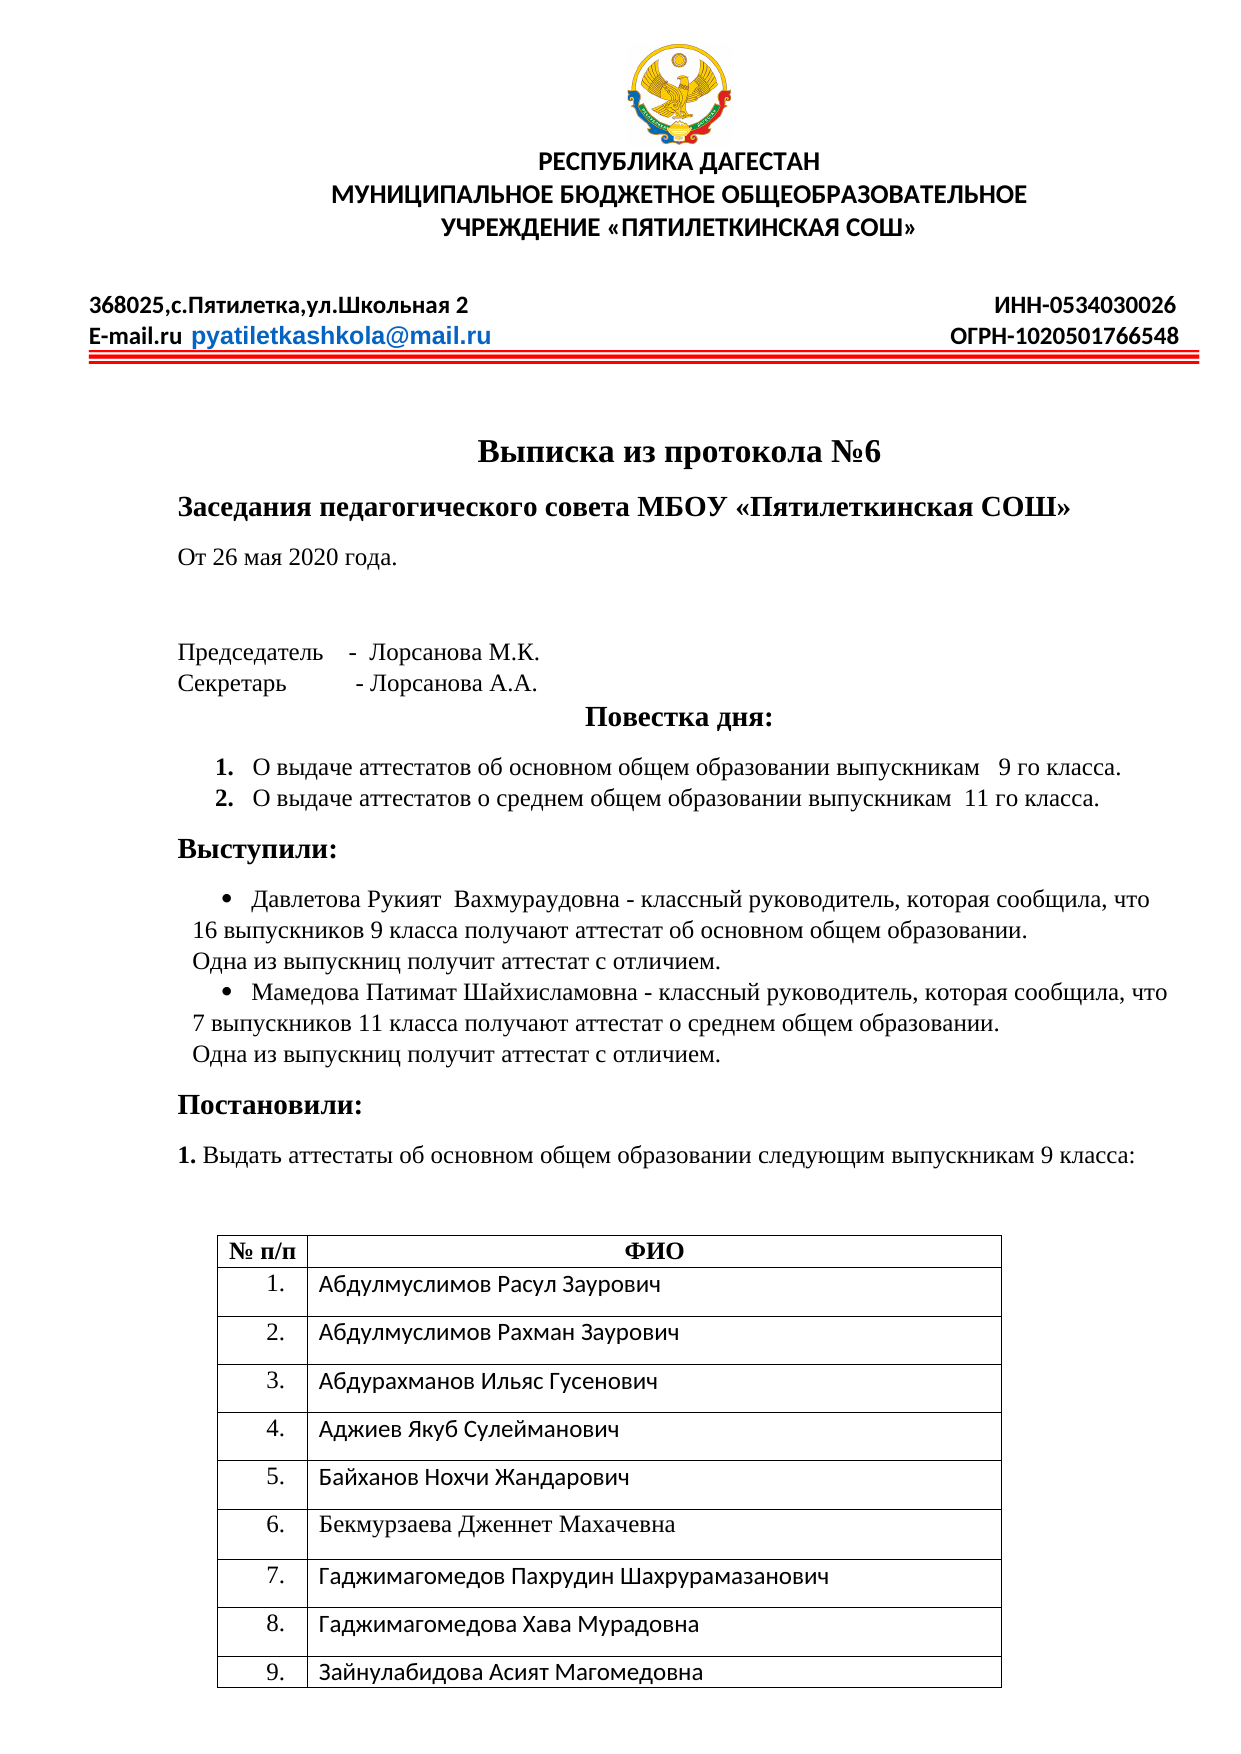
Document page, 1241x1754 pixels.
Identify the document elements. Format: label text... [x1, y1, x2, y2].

text От 26 мая 2020 года. [177, 542, 1181, 571]
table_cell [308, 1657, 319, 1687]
text 368025,с.Пятилетка,ул.Школьная 2 ИНН-0534030026 [88, 289, 1196, 320]
table_cell Аджиев Якуб Сулейманович [308, 1413, 1001, 1460]
list О выдаче аттестатов об основном общем образовании выпускникам 9 го класса. [215, 752, 1181, 781]
table_cell Бекмурзаева Дженнет Махачевна [308, 1510, 1001, 1559]
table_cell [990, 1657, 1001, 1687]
list Мамедова Патимат Шайхисламовна - классный руководитель, которая сообщила, что 7 выпускников 11 класса получают аттестат о среднем общем образовании. Одна из выпускниц получит аттестат с отличием. [192, 977, 1181, 1068]
text Председатель - Лорсанова М.К. [177, 637, 1181, 666]
table_cell [218, 1413, 307, 1460]
table_cell [218, 1317, 307, 1364]
list Давлетова Рукият Вахмураудовна - классный руководитель, которая сообщила, что 16 выпускников 9 класса получают аттестат об основном общем образовании. Одна из выпускниц получит аттестат с отличием. [192, 884, 1181, 975]
text E-mail.ru pyatiletkashkola@mail.ru ОГРН-1020501766548 [88, 320, 1196, 350]
table_cell Абдурахманов Ильяс Гусенович [308, 1365, 1001, 1412]
table_cell [218, 1461, 307, 1508]
text РЕСПУБЛИКА ДАГЕСТАН [177, 144, 1181, 178]
table_cell [218, 1365, 307, 1412]
table_header № п/п [218, 1236, 307, 1267]
table_cell Байханов Нохчи Жандарович [308, 1461, 1001, 1508]
text УЧРЕЖДЕНИЕ «ПЯТИЛЕТКИНСКАЯ СОШ» [177, 211, 1181, 244]
text Выписка из протокола №6 [177, 431, 1181, 469]
table_header ФИО [308, 1236, 1001, 1267]
text 1. Выдать аттестаты об основном общем образовании следующим выпускникам 9 класса: [177, 1140, 1181, 1168]
table_cell [218, 1657, 307, 1687]
text Выступили: [177, 831, 1181, 865]
text Повестка дня: [177, 699, 1181, 733]
text Постановили: [177, 1087, 1181, 1120]
table_cell Абдулмуслимов Рахман Заурович [308, 1317, 1001, 1364]
text МУНИЦИПАЛЬНОЕ БЮДЖЕТНОЕ ОБЩЕОБРАЗОВАТЕЛЬНОЕ [177, 178, 1181, 211]
table_cell Абдулмуслимов Расул Заурович [308, 1268, 1001, 1316]
list О выдаче аттестатов о среднем общем образовании выпускникам 11 го класса. [215, 783, 1181, 812]
text Заседания педагогического совета МБОУ «Пятилеткинская СОШ» [177, 489, 1181, 523]
table_cell [218, 1608, 307, 1656]
table_cell [218, 1510, 307, 1559]
picture [88, 350, 1200, 364]
text Секретарь - Лорсанова А.А. [177, 668, 1181, 697]
table_cell Гаджимагомедов Пахрудин Шахрурамазанович [308, 1560, 1001, 1607]
table_cell Гаджимагомедова Хава Мурадовна [308, 1608, 1001, 1656]
table_cell [218, 1268, 307, 1316]
table_cell [218, 1560, 307, 1607]
picture [627, 44, 731, 145]
